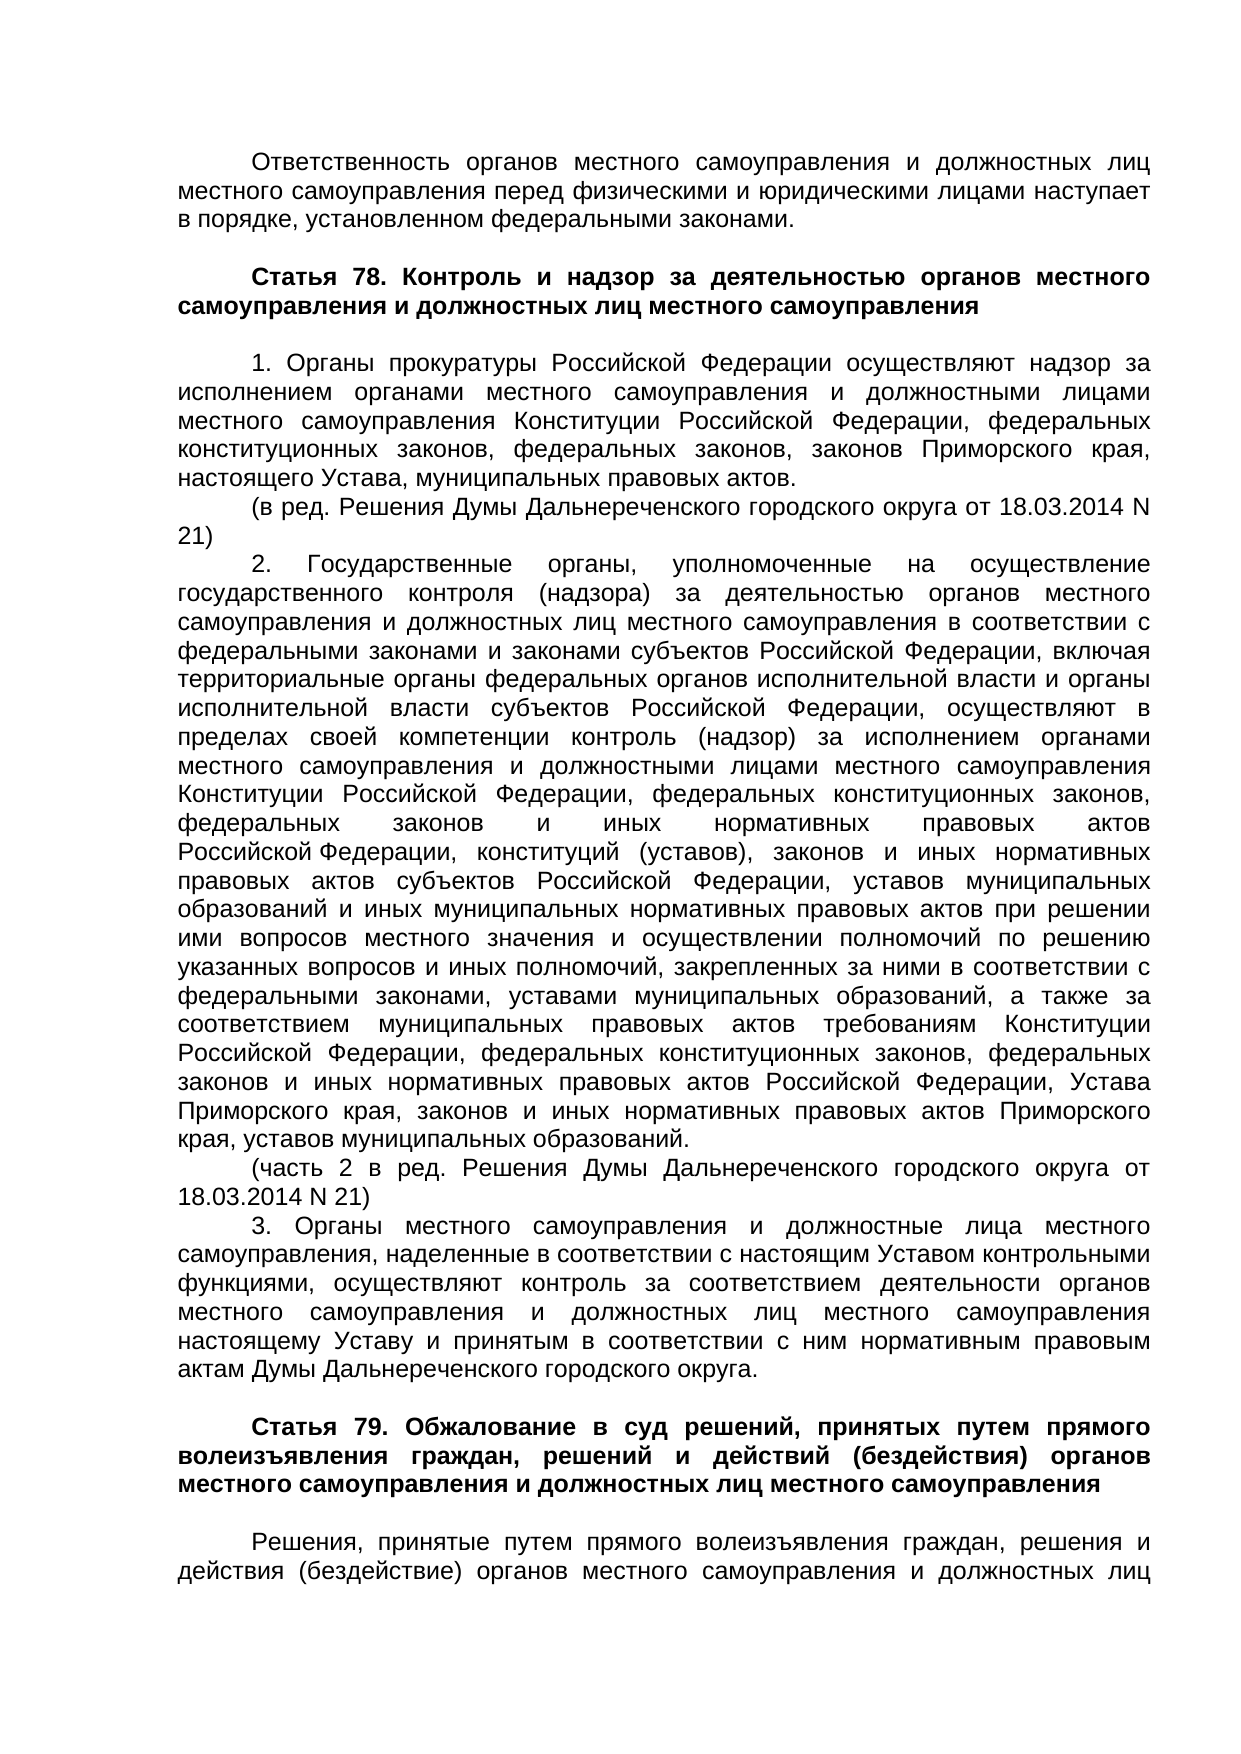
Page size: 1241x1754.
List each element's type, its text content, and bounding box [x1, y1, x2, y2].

text (часть 2 в ред. Решения Думы Дальнереченского городского округа от 18.03.2014 N 21) [177, 1153, 1152, 1211]
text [177, 1527, 1152, 1584]
text Статья 78. Контроль и надзор за деятельностью органов местного самоуправления и должностных лиц местного самоуправления [177, 262, 1152, 319]
text 2. Государственные органы, уполномоченные на осуществление государственного контроля (надзора) за деятельностью органов местного самоуправления и должностных лиц местного самоуправления в соответствии с федеральными законами и законами субъектов Российской Федерации, включая территориальные органы федеральных органов исполнительной власти и органы исполнительной власти субъектов Российской Федерации, осуществляют в пределах своей компетенции контроль (надзор) за исполнением органами местного самоуправления и должностными лицами местного самоуправления Конституции Российской Федерации, федеральных конституционных законов, федеральных законов и иных нормативных правовых актов Российской Федерации, конституций (уставов), законов и иных нормативных правовых актов субъектов Российской Федерации, уставов муниципальных образований и иных муниципальных нормативных правовых актов при решении ими вопросов местного значения и осуществлении полномочий по решению указанных вопросов и иных полномочий, закрепленных за ними в соответствии с федеральными законами, уставами муниципальных образований, а также за соответствием муниципальных правовых актов требованиям Конституции Российской Федерации, федеральных конституционных законов, федеральных законов и иных нормативных правовых актов Российской Федерации, Устава Приморского края, законов и иных нормативных правовых актов Приморского края, уставов муниципальных образований. [177, 549, 1152, 1153]
text Ответственность органов местного самоуправления и должностных лиц местного самоуправления перед физическими и юридическими лицами наступает в порядке, установленном федеральными законами. [177, 147, 1152, 233]
text 1. Органы прокуратуры Российской Федерации осуществляют надзор за исполнением органами местного самоуправления и должностными лицами местного самоуправления Конституции Российской Федерации, федеральных конституционных законов, федеральных законов, законов Приморского края, настоящего Устава, муниципальных правовых актов. [177, 348, 1152, 492]
text Статья 79. Обжалование в суд решений, принятых путем прямого волеизъявления граждан, решений и действий (бездействия) органов местного самоуправления и должностных лиц местного самоуправления [177, 1412, 1152, 1498]
text (в ред. Решения Думы Дальнереченского городского округа от 18.03.2014 N 21) [177, 492, 1152, 549]
text 3. Органы местного самоуправления и должностные лица местного самоуправления, наделенные в соответствии с настоящим Уставом контрольными функциями, осуществляют контроль за соответствием деятельности органов местного самоуправления и должностных лиц местного самоуправления настоящему Уставу и принятым в соответствии с ним нормативным правовым актам Думы Дальнереченского городского округа. [177, 1211, 1152, 1383]
